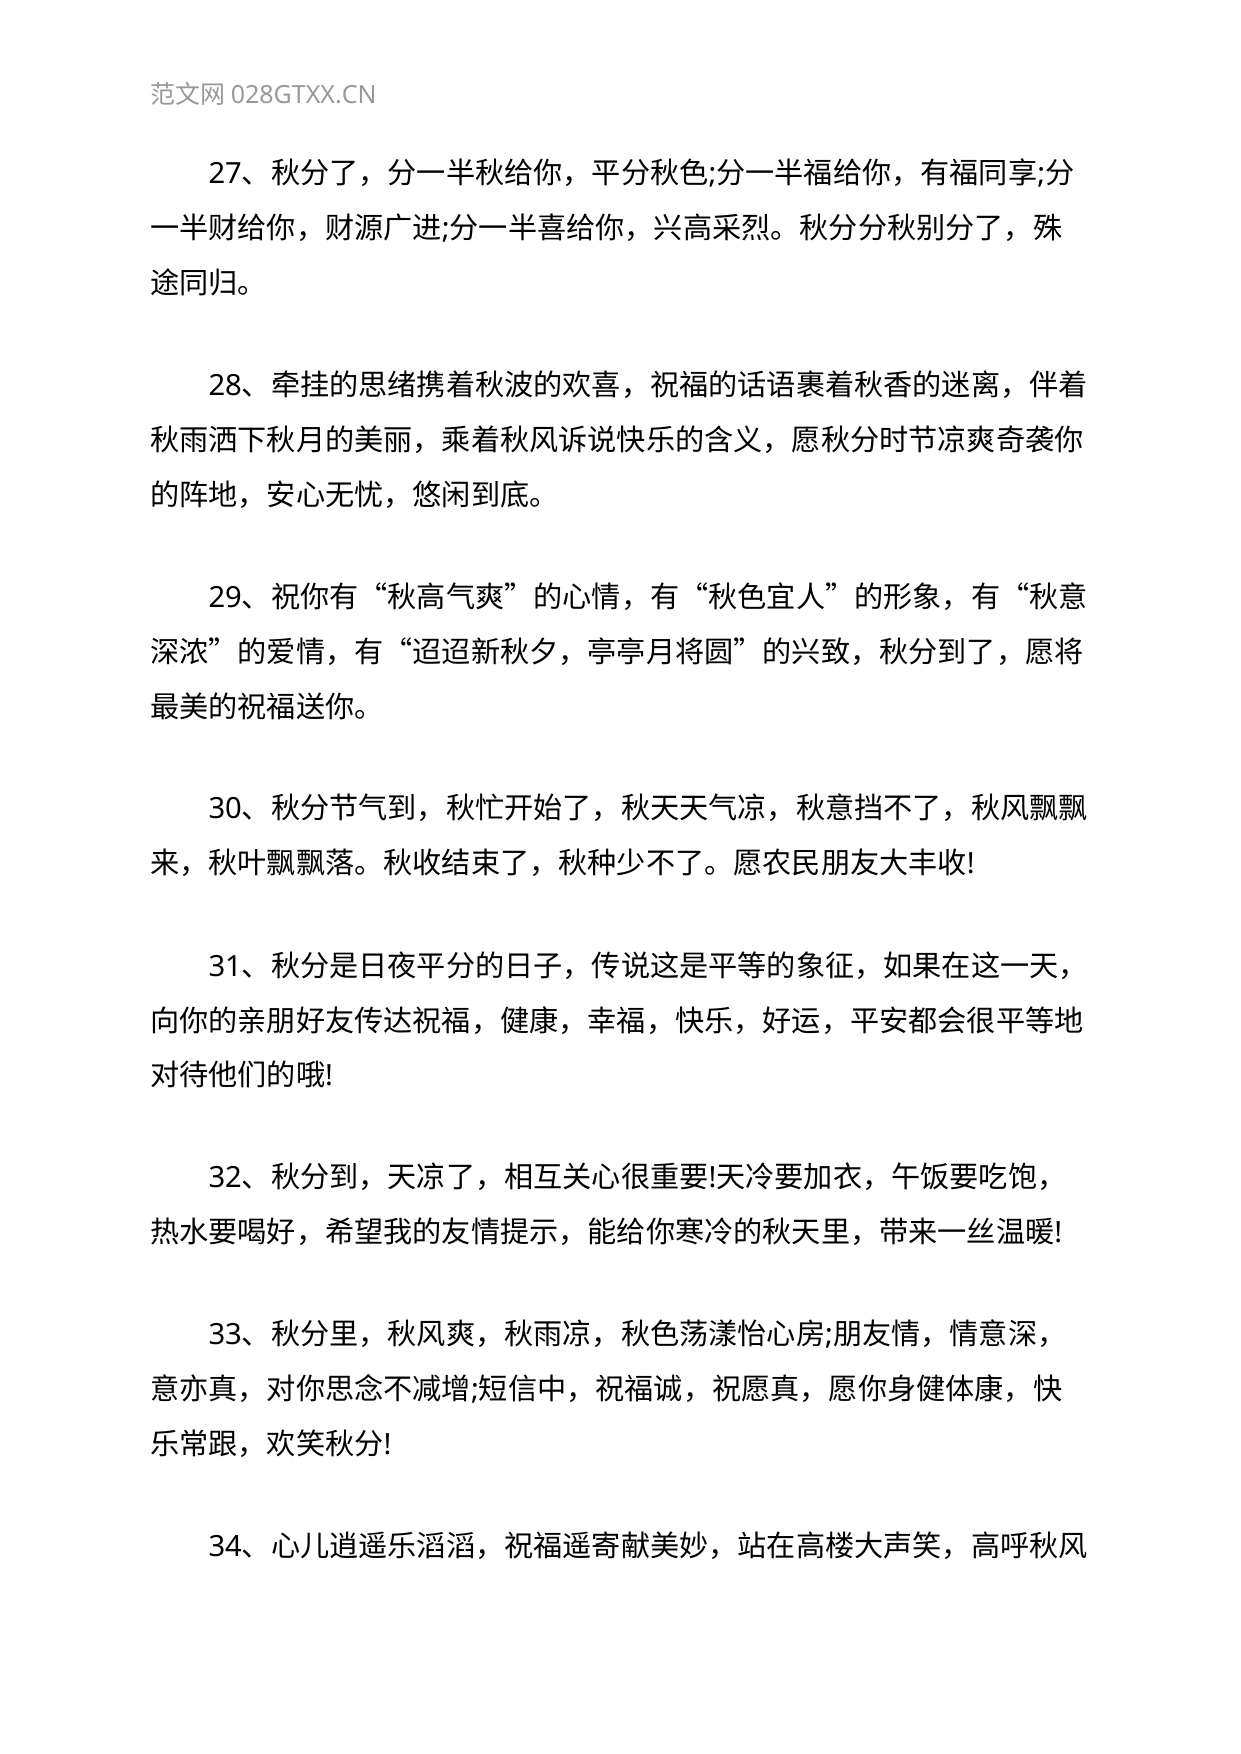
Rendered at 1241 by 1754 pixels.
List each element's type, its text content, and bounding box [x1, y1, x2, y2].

text 33、秋分里，秋风爽，秋雨凉，秋色荡漾怡心房;朋友情，情意深，意亦真，对你思念不减增;短信中，祝福诚，祝愿真，愿你身健体康，快乐常跟，欢笑秋分! [150, 1311, 1090, 1463]
text 28、牵挂的思绪携着秋波的欢喜，祝福的话语裹着秋香的迷离，伴着秋雨洒下秋月的美丽，乘着秋风诉说快乐的含义，愿秋分时节凉爽奇袭你的阵地，安心无忧，悠闲到底。 [150, 362, 1090, 514]
text 32、秋分到，天凉了，相互关心很重要!天冷要加衣，午饭要吃饱，热水要喝好，希望我的友情提示，能给你寒冷的秋天里，带来一丝温暖! [150, 1154, 1090, 1251]
text 29、祝你有“秋高气爽”的心情，有“秋色宜人”的形象，有“秋意深浓”的爱情，有“迢迢新秋夕，亭亭月将圆”的兴致，秋分到了，愿将最美的祝福送你。 [150, 573, 1090, 726]
text 30、秋分节气到，秋忙开始了，秋天天气凉，秋意挡不了，秋风飘飘来，秋叶飘飘落。秋收结束了，秋种少不了。愿农民朋友大丰收! [150, 785, 1090, 882]
text 27、秋分了，分一半秋给你，平分秋色;分一半福给你，有福同享;分一半财给你，财源广进;分一半喜给你，兴高采烈。秋分分秋别分了，殊途同归。 [150, 150, 1090, 302]
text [150, 1523, 1090, 1565]
text 31、秋分是日夜平分的日子，传说这是平等的象征，如果在这一天，向你的亲朋好友传达祝福，健康，幸福，快乐，好运，平安都会很平等地对待他们的哦! [150, 942, 1090, 1094]
